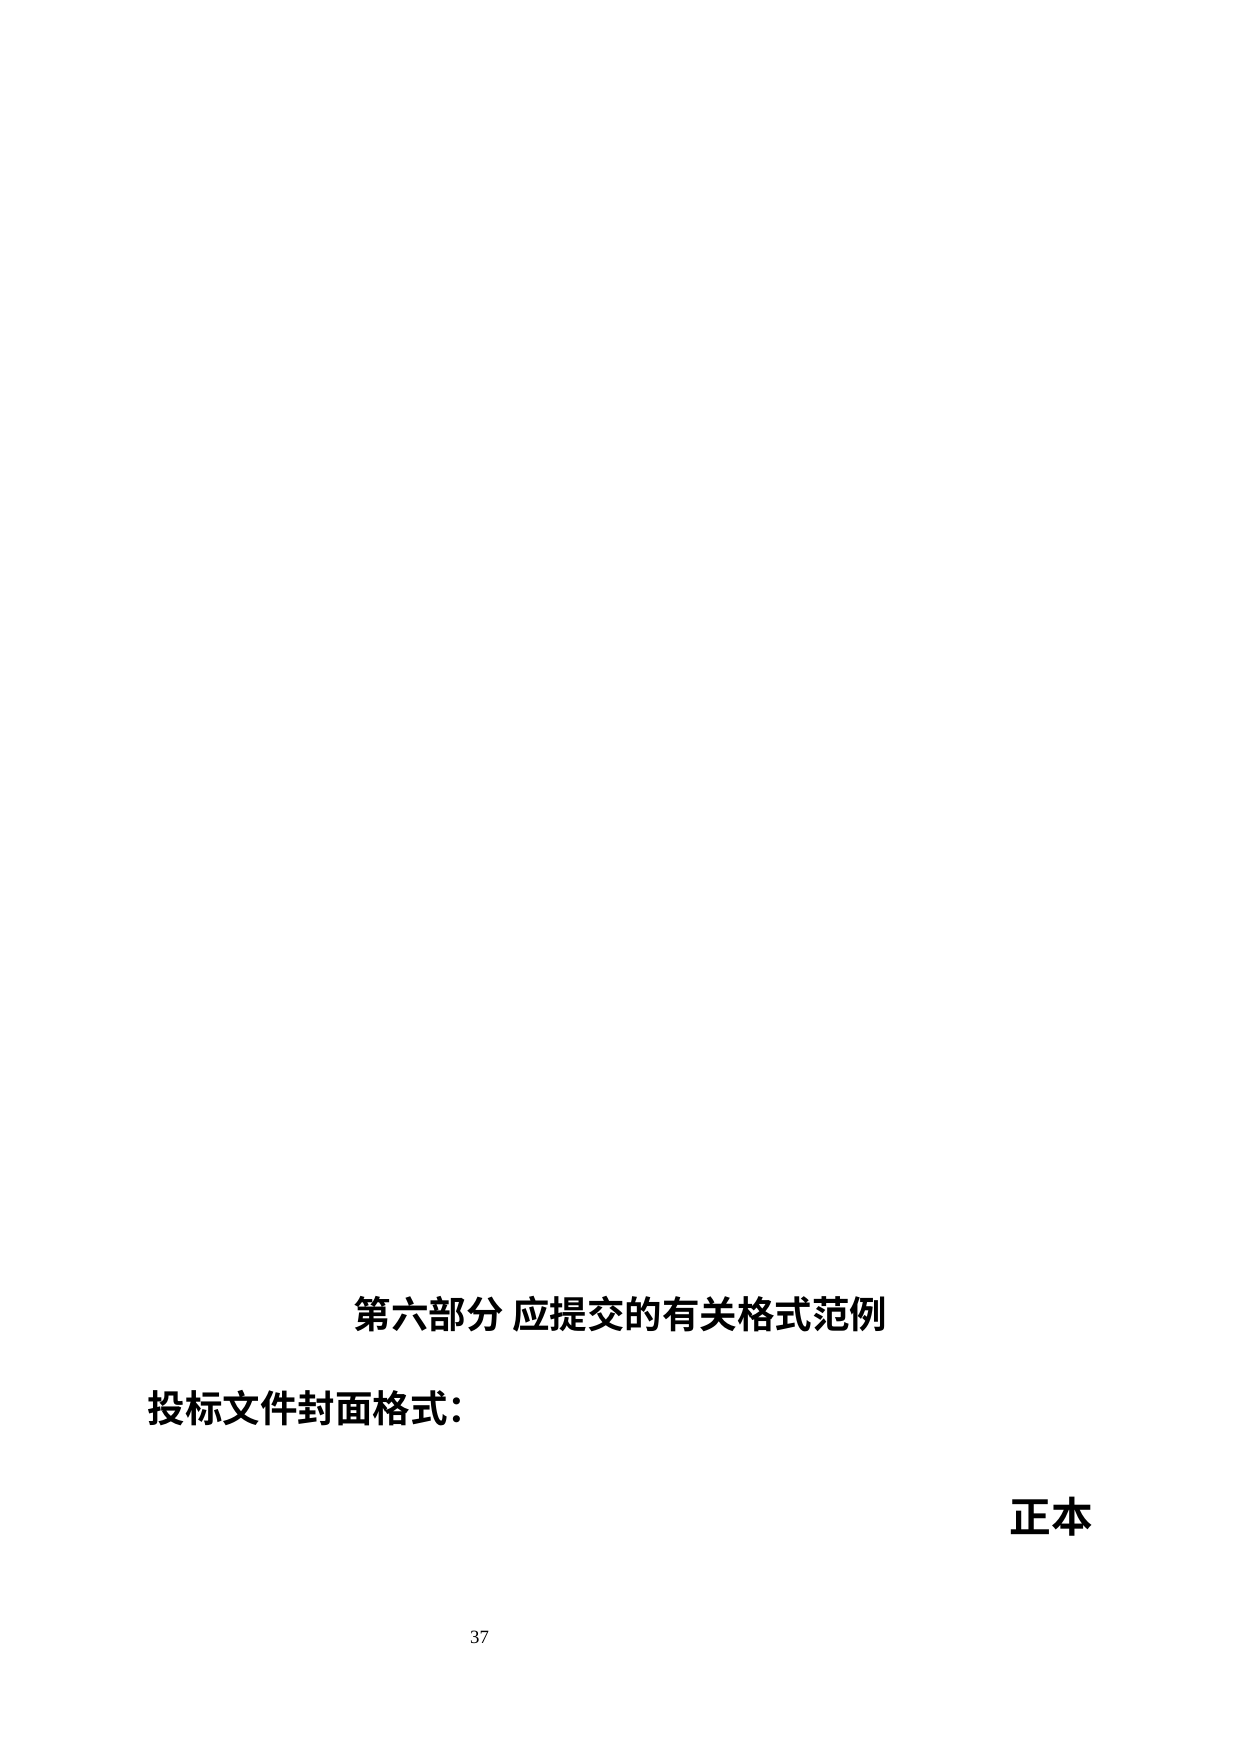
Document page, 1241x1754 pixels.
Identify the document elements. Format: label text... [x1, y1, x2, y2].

text 正本 [148, 1484, 1092, 1544]
text 第六部分 应提交的有关格式范例 [148, 1285, 1092, 1339]
text 投标文件封面格式： [148, 1379, 1092, 1433]
